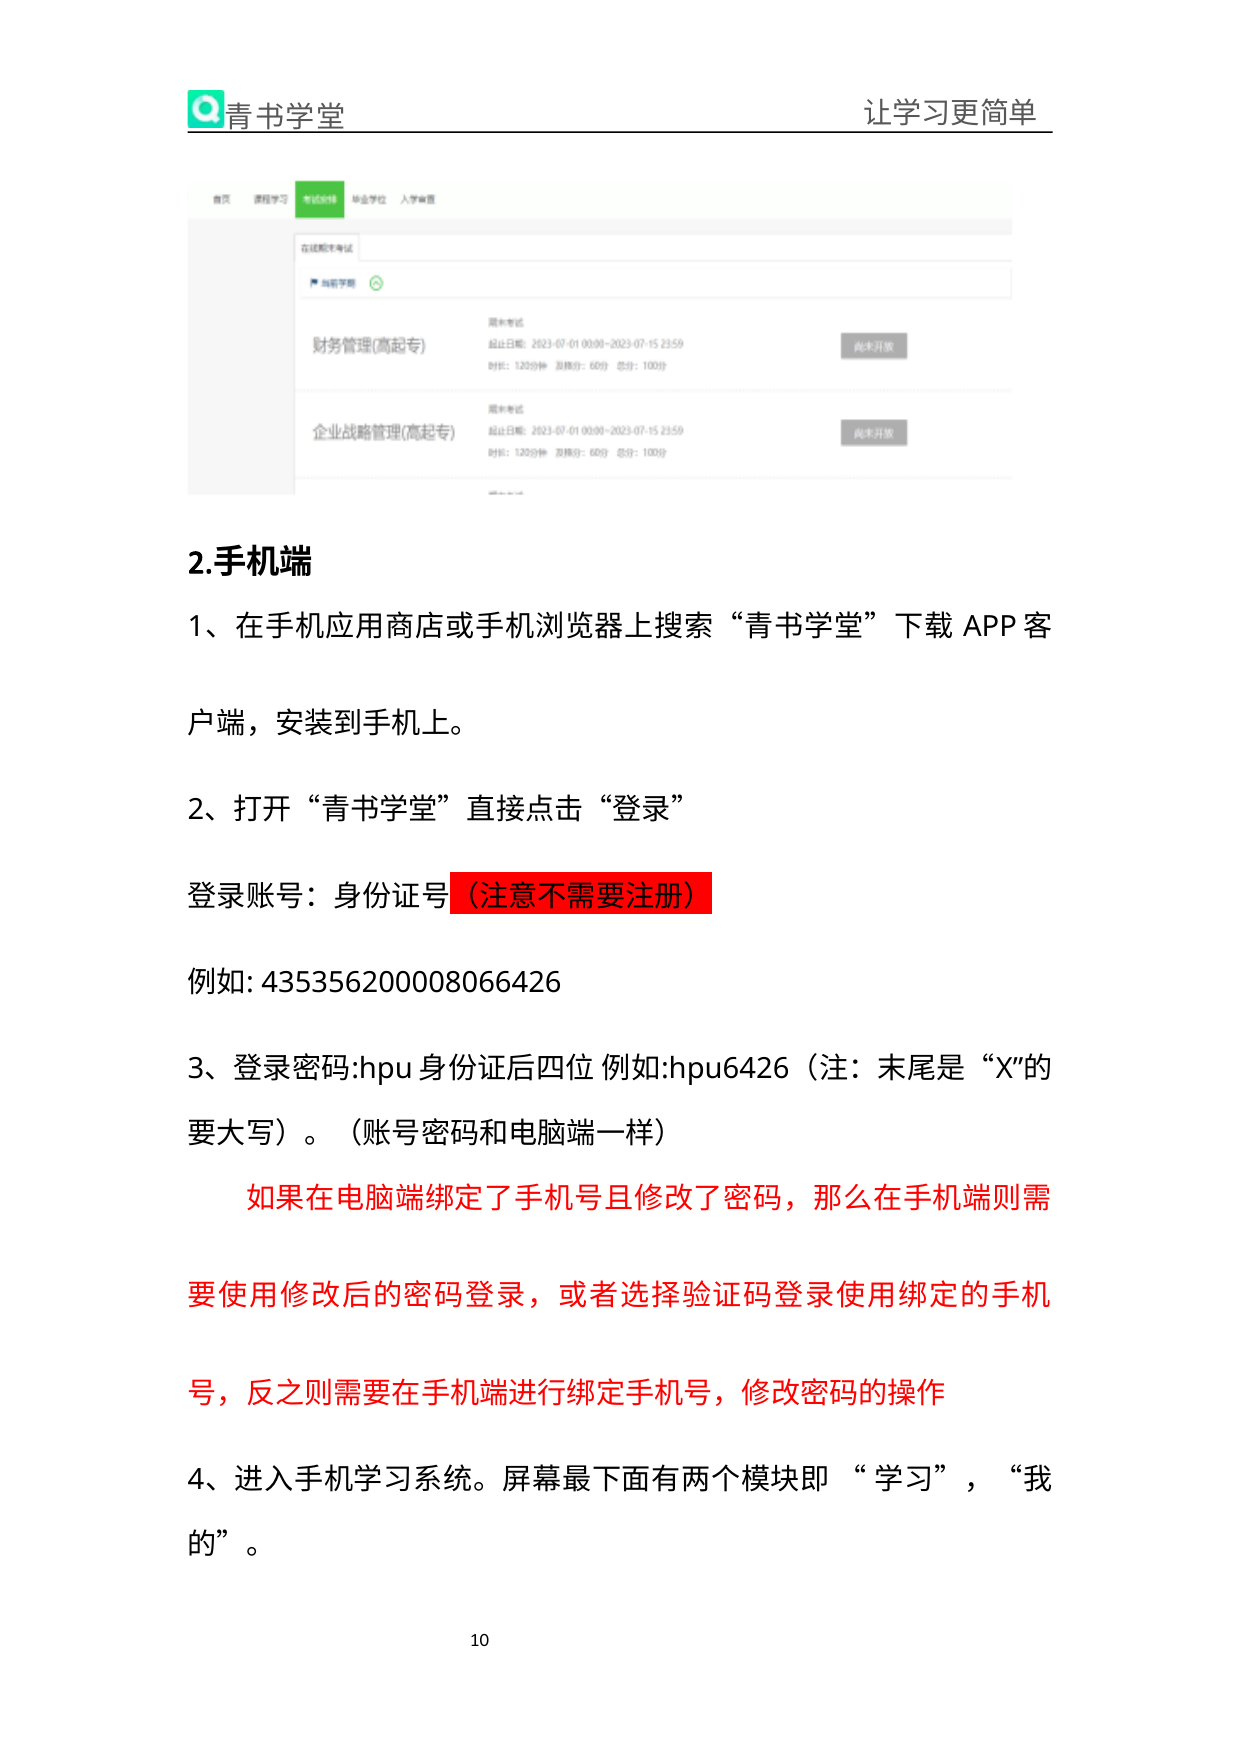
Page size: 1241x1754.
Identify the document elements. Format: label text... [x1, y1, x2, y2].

text 2、打开“青书学堂”直接点击“登录” [187, 775, 1053, 840]
text 登录账号：身份证号（注意不需要注册） [187, 861, 1053, 926]
list 如果在电脑端绑定了手机号且修改了密码，那么在手机端则需要使用修改后的密码登录，或者选择验证码登录使用绑定的手机号，反之则需要在手机端进行绑定手机号，修改密码的操作 [187, 1163, 1053, 1423]
list 登录密码:hpu身份证后四位 例如:hpu6426（注：末尾是“X”的要大写）。（账号密码和电脑端一样） [187, 1033, 1053, 1163]
text 1、在手机应用商店或手机浏览器上搜索“青书学堂”下载APP客户端，安装到手机上。 [187, 591, 1053, 753]
picture [187, 90, 225, 128]
picture [187, 168, 1043, 497]
list 2.手机端 [187, 526, 1053, 591]
text 例如: 435356200008066426 [187, 947, 1053, 1012]
text 4、进入手机学习系统。屏幕最下面有两个模块即 “ 学习”，“我的”。 [187, 1444, 1053, 1574]
